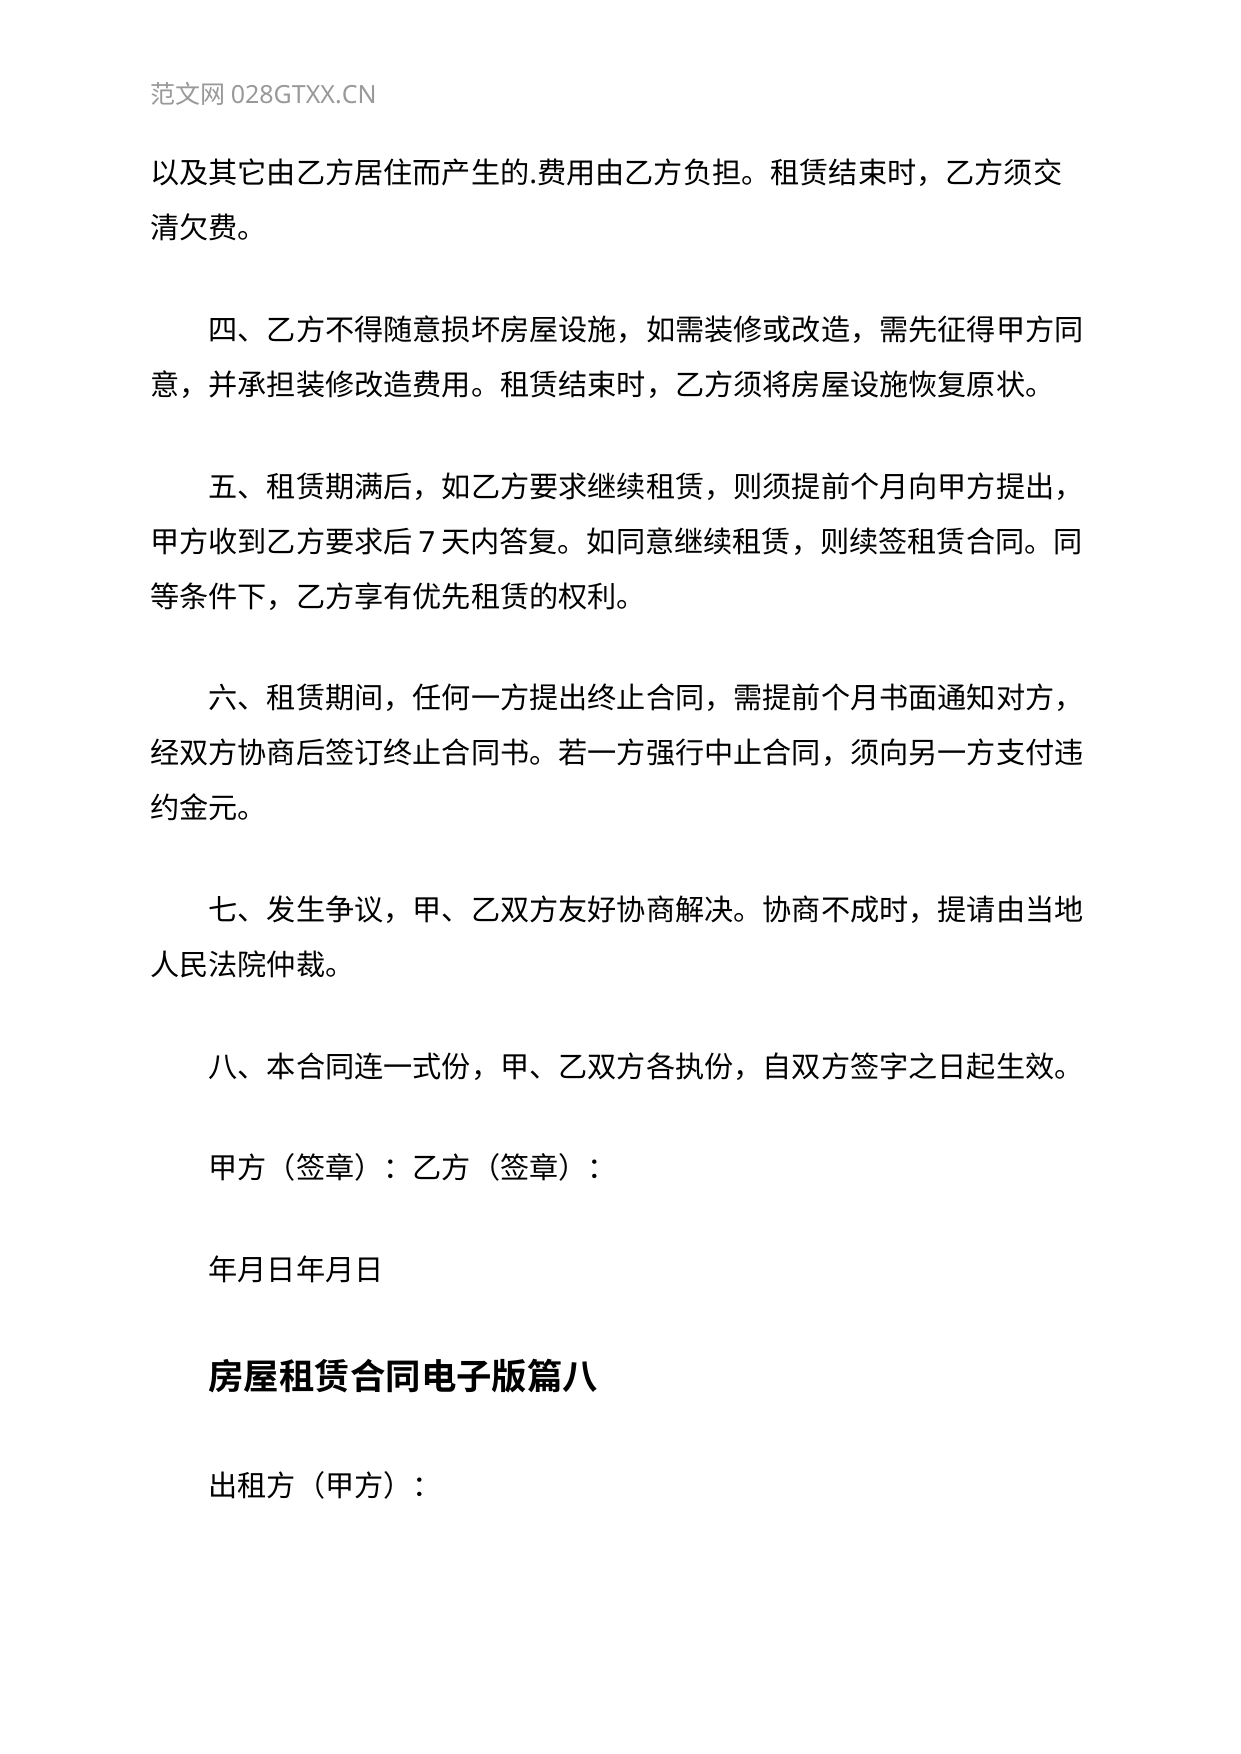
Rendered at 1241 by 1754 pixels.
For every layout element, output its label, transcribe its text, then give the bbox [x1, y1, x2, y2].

text 房屋租赁合同电子版篇八 [150, 1349, 1090, 1400]
text 出租方（甲方）： [150, 1462, 1090, 1504]
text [150, 150, 1090, 247]
text 四、乙方不得随意损坏房屋设施，如需装修或改造，需先征得甲方同意，并承担装修改造费用。租赁结束时，乙方须将房屋设施恢复原状。 [150, 307, 1090, 404]
text 八、本合同连一式份，甲、乙双方各执份，自双方签字之日起生效。 [150, 1043, 1090, 1086]
text 七、发生争议，甲、乙双方友好协商解决。协商不成时，提请由当地人民法院仲裁。 [150, 887, 1090, 984]
text 五、租赁期满后，如乙方要求继续租赁，则须提前个月向甲方提出，甲方收到乙方要求后7天内答复。如同意继续租赁，则续签租赁合同。同等条件下，乙方享有优先租赁的权利。 [150, 463, 1090, 616]
text 年月日年月日 [150, 1247, 1090, 1289]
text 六、租赁期间，任何一方提出终止合同，需提前个月书面通知对方，经双方协商后签订终止合同书。若一方强行中止合同，须向另一方支付违约金元。 [150, 675, 1090, 827]
text 甲方（签章）：乙方（签章）： [150, 1145, 1090, 1187]
